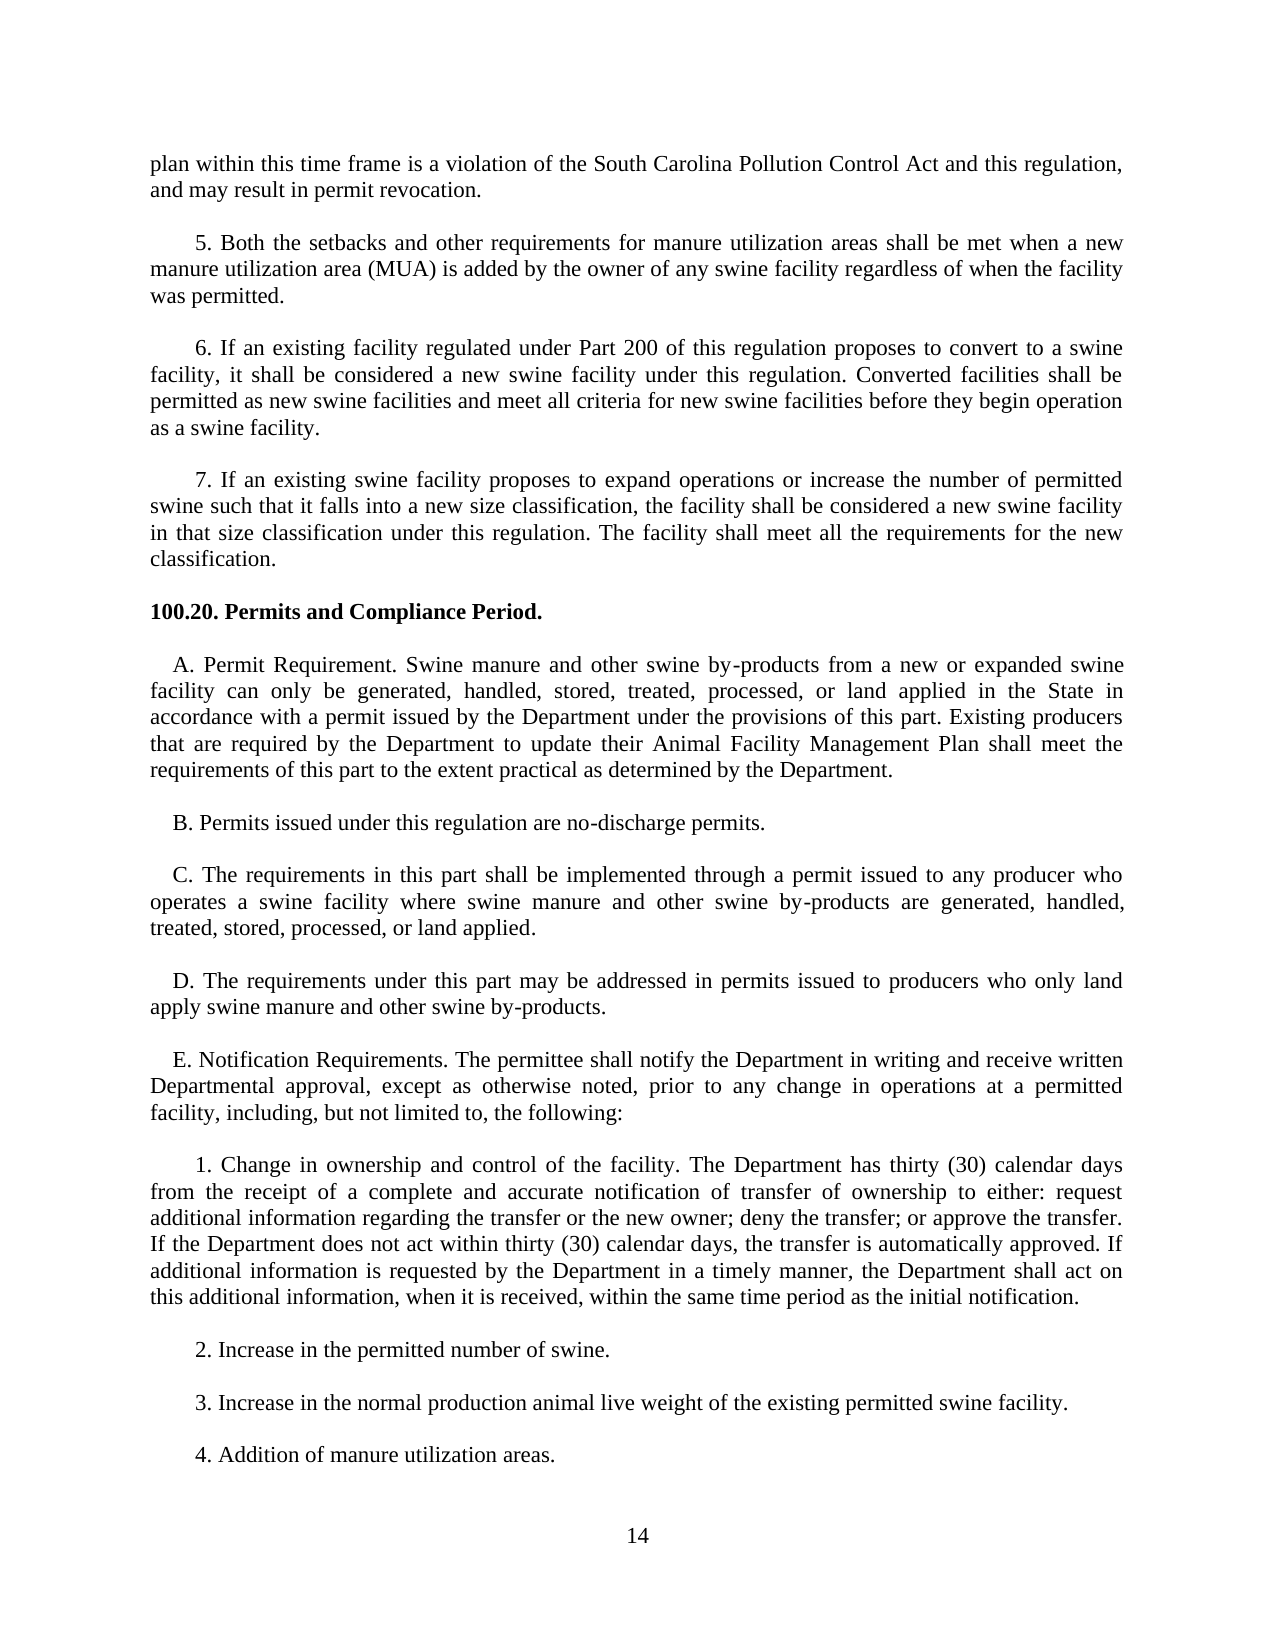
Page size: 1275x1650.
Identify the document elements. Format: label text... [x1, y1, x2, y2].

text 100.20. Permits and Compliance Period. [150, 598, 1125, 624]
text 2. Increase in the permitted number of swine. [150, 1336, 1125, 1362]
text 6. If an existing facility regulated under Part 200 of this regulation proposes to convert to a swine facility, it shall be considered a new swine facility under this regulation. Converted facilities shall be permitted as new swine facilities and meet all criteria for new swine facilities before they begin operation as a swine facility. [150, 334, 1125, 440]
text E. Notification Requirements. The permittee shall notify the Department in writing and receive written Departmental approval, except as otherwise noted, prior to any change in operations at a permitted facility, including, but not limited to, the following: [150, 1046, 1125, 1125]
text 3. Increase in the normal production animal live weight of the existing permitted swine facility. [150, 1389, 1125, 1415]
text 7. If an existing swine facility proposes to expand operations or increase the number of permitted swine such that it falls into a new size classification, the facility shall be considered a new swine facility in that size classification under this regulation. The facility shall meet all the requirements for the new classification. [150, 466, 1125, 572]
text 5. Both the setbacks and other requirements for manure utilization areas shall be met when a new manure utilization area (MUA) is added by the owner of any swine facility regardless of when the facility was permitted. [150, 229, 1125, 308]
text C. The requirements in this part shall be implemented through a permit issued to any producer who operates a swine facility where swine manure and other swine by-products are generated, handled, treated, stored, processed, or land applied. [150, 862, 1125, 941]
text 1. Change in ownership and control of the facility. The Department has thirty (30) calendar days from the receipt of a complete and accurate notification of transfer of ownership to either: request additional information regarding the transfer or the new owner; deny the transfer; or approve the transfer. If the Department does not act within thirty (30) calendar days, the transfer is automatically approved. If additional information is requested by the Department in a timely manner, the Department shall act on this additional information, when it is received, within the same time period as the initial notification. [150, 1151, 1125, 1309]
text B. Permits issued under this regulation are no-discharge permits. [150, 809, 1125, 835]
text A. Permit Requirement. Swine manure and other swine by-products from a new or expanded swine facility can only be generated, handled, stored, treated, processed, or land applied in the State in accordance with a permit issued by the Department under the provisions of this part. Existing producers that are required by the Department to update their Animal Facility Management Plan shall meet the requirements of this part to the extent practical as determined by the Department. [150, 651, 1125, 782]
text D. The requirements under this part may be addressed in permits issued to producers who only land apply swine manure and other swine by-products. [150, 967, 1125, 1020]
text 4. Addition of manure utilization areas. [150, 1441, 1125, 1468]
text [150, 150, 1125, 203]
